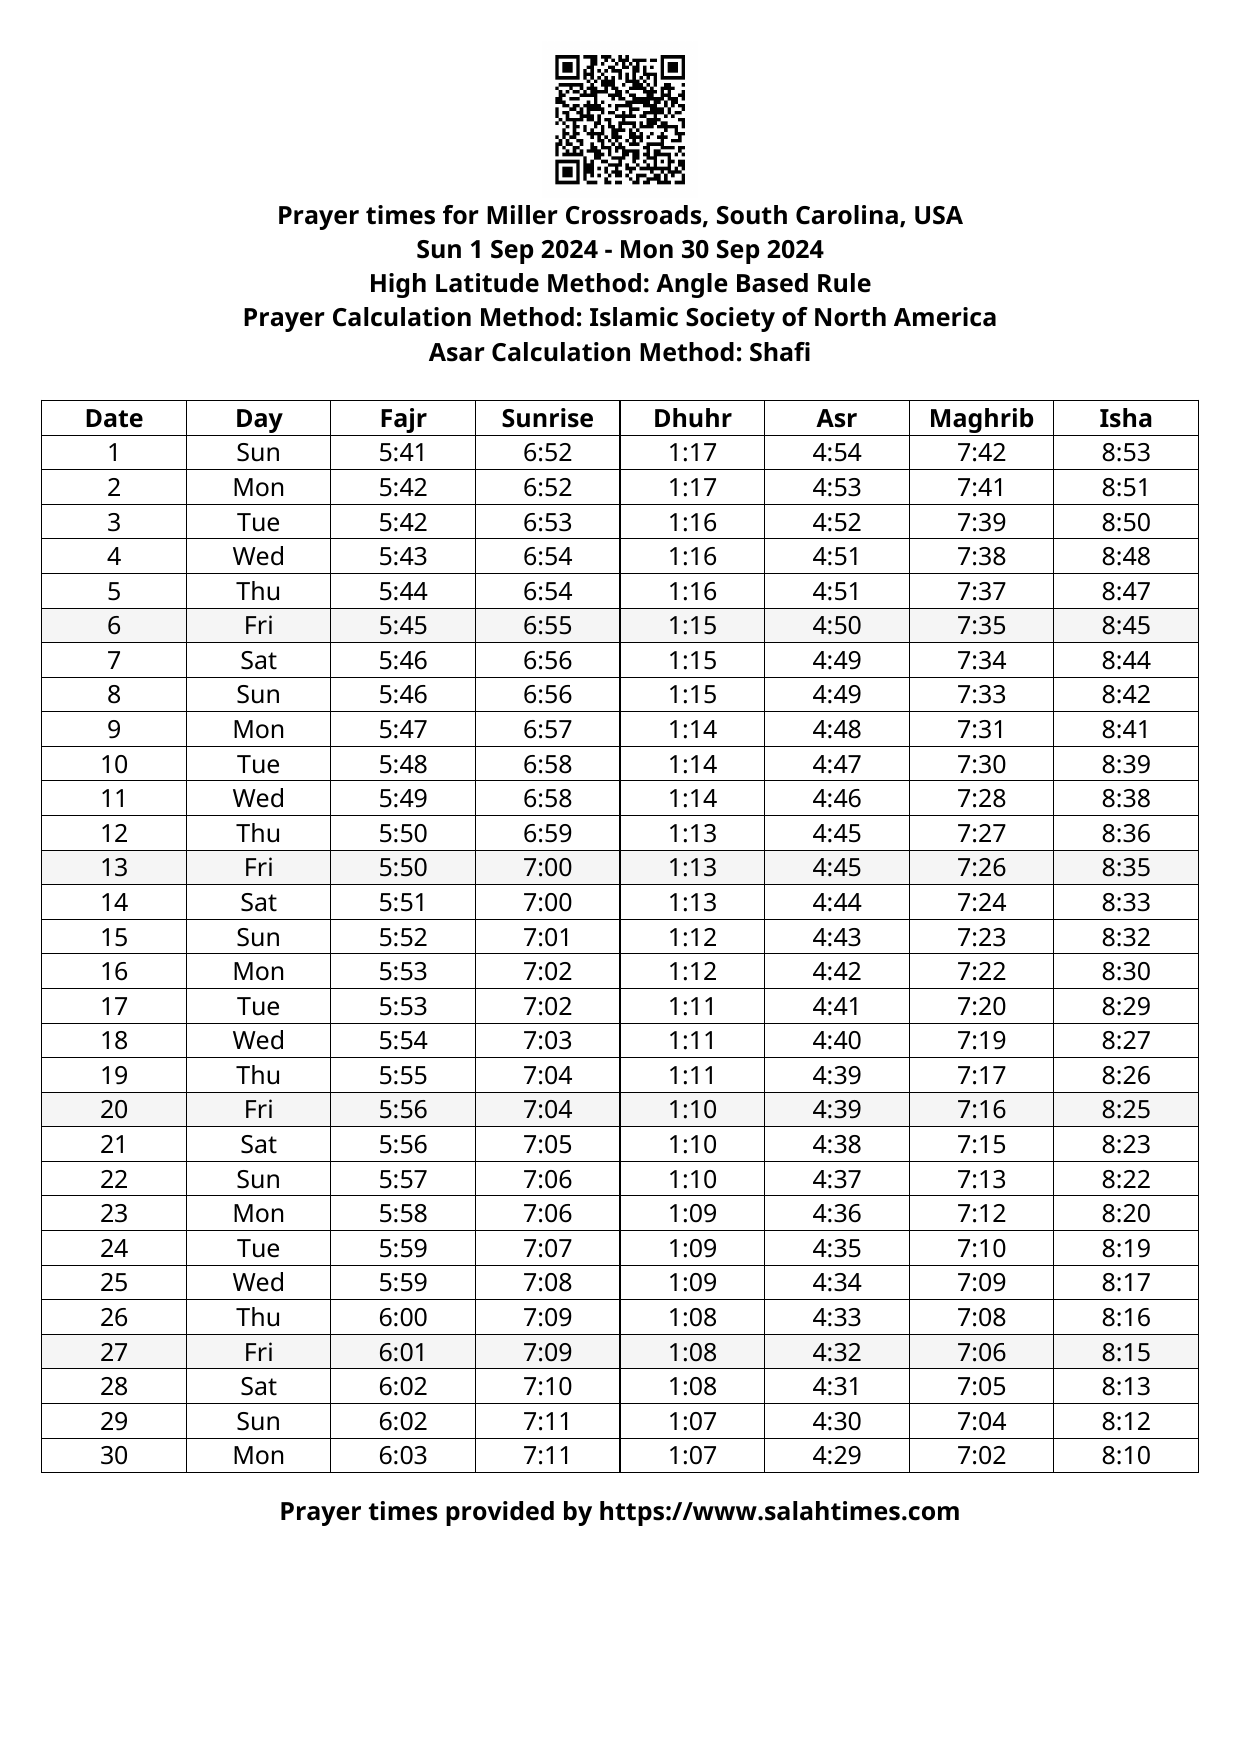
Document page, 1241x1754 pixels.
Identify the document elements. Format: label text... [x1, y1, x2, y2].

table_cell 6:02 [331, 1404, 475, 1437]
table_cell 4:41 [765, 989, 909, 1022]
table_cell 5:55 [331, 1058, 475, 1092]
table_cell 5:53 [331, 954, 475, 988]
table_cell 1:17 [621, 470, 764, 504]
table_cell 1:14 [621, 747, 764, 780]
table_cell 1:15 [621, 643, 764, 677]
table_header Day [187, 401, 330, 434]
table_cell 7:10 [476, 1369, 619, 1403]
table_cell 8:30 [1054, 954, 1198, 988]
table_cell 7:00 [476, 885, 619, 919]
table_cell 4:45 [765, 851, 909, 884]
table_cell 29 [42, 1404, 186, 1437]
table_cell Fri [187, 1335, 330, 1368]
table_cell 7:23 [910, 920, 1053, 953]
table_cell 7:04 [910, 1404, 1053, 1437]
table_cell 7:30 [910, 747, 1053, 780]
table_cell 8:41 [1054, 712, 1198, 746]
table_cell Wed [187, 1266, 330, 1299]
table_cell 11 [42, 781, 186, 815]
table_cell 8:33 [1054, 885, 1198, 919]
table_cell 5:44 [331, 574, 475, 607]
table_cell 7:11 [476, 1404, 619, 1437]
table_cell 4:52 [765, 505, 909, 538]
table_cell 5:53 [331, 989, 475, 1022]
table_cell 1:09 [621, 1266, 764, 1299]
table_cell 19 [42, 1058, 186, 1092]
table_cell 7:10 [910, 1231, 1053, 1264]
table_cell Wed [187, 539, 330, 573]
table_cell 8:25 [1054, 1093, 1198, 1126]
table_cell 8:17 [1054, 1266, 1198, 1299]
text Prayer Calculation Method: Islamic Society of North America [42, 300, 1198, 334]
table_cell Sun [187, 1162, 330, 1195]
table_cell 4:34 [765, 1266, 909, 1299]
table_cell 4:45 [765, 816, 909, 849]
table_header Date [42, 401, 186, 434]
table_cell 7:07 [476, 1231, 619, 1264]
table_cell 6:01 [331, 1335, 475, 1368]
table_cell Sun [187, 1404, 330, 1437]
table_cell 6:58 [476, 747, 619, 780]
table_cell 1:09 [621, 1196, 764, 1230]
table_cell 5:46 [331, 643, 475, 677]
table_cell 8:15 [1054, 1335, 1198, 1368]
table_cell 8:48 [1054, 539, 1198, 573]
text Sun 1 Sep 2024 - Mon 30 Sep 2024 [42, 232, 1198, 266]
table_cell Mon [187, 1439, 330, 1472]
table_cell 1:08 [621, 1369, 764, 1403]
table_cell 7:15 [910, 1127, 1053, 1161]
table_header Isha [1054, 401, 1198, 434]
table_cell 4:38 [765, 1127, 909, 1161]
table_cell 8:47 [1054, 574, 1198, 607]
table_cell 5:49 [331, 781, 475, 815]
table_cell 7:33 [910, 678, 1053, 711]
table_cell 7:13 [910, 1162, 1053, 1195]
table_cell 4:46 [765, 781, 909, 815]
table_cell 5:56 [331, 1127, 475, 1161]
table_cell Wed [187, 781, 330, 815]
table_cell 6:54 [476, 574, 619, 607]
table_cell 7:04 [476, 1093, 619, 1126]
table_cell 5:59 [331, 1231, 475, 1264]
table_cell 8:38 [1054, 781, 1198, 815]
table_cell 4:54 [765, 436, 909, 469]
table_cell 8:16 [1054, 1300, 1198, 1334]
table_cell 7:08 [476, 1266, 619, 1299]
table_cell 4:36 [765, 1196, 909, 1230]
table_cell 12 [42, 816, 186, 849]
table_cell 16 [42, 954, 186, 988]
table_cell 8:32 [1054, 920, 1198, 953]
table_cell 6:03 [331, 1439, 475, 1472]
table_cell 6:52 [476, 470, 619, 504]
table_cell 8:26 [1054, 1058, 1198, 1092]
table_cell Sun [187, 436, 330, 469]
table_cell 15 [42, 920, 186, 953]
table_cell 8:51 [1054, 470, 1198, 504]
table_cell 4:47 [765, 747, 909, 780]
table_cell Fri [187, 1093, 330, 1126]
table_cell 4:40 [765, 1024, 909, 1057]
table_cell 4:32 [765, 1335, 909, 1368]
table_cell 4:33 [765, 1300, 909, 1334]
table_cell 7:09 [476, 1300, 619, 1334]
table_cell 5:57 [331, 1162, 475, 1195]
table_cell 1:11 [621, 1024, 764, 1057]
table_cell Tue [187, 505, 330, 538]
table_cell 1:10 [621, 1127, 764, 1161]
table_cell 8:23 [1054, 1127, 1198, 1161]
table_cell 4:44 [765, 885, 909, 919]
table_cell Thu [187, 574, 330, 607]
table_cell 7:09 [476, 1335, 619, 1368]
table_cell Thu [187, 1058, 330, 1092]
table_cell 6:59 [476, 816, 619, 849]
table_cell Mon [187, 1196, 330, 1230]
table_cell 7:34 [910, 643, 1053, 677]
table_cell 4:53 [765, 470, 909, 504]
table_cell 7:19 [910, 1024, 1053, 1057]
table_cell 6:55 [476, 609, 619, 642]
table_cell 24 [42, 1231, 186, 1264]
table_cell 8:36 [1054, 816, 1198, 849]
table_cell 17 [42, 989, 186, 1022]
table_cell 7:08 [910, 1300, 1053, 1334]
table_cell 7:39 [910, 505, 1053, 538]
table_cell 14 [42, 885, 186, 919]
table_cell 5:42 [331, 505, 475, 538]
table_cell 4:31 [765, 1369, 909, 1403]
table_cell 1:14 [621, 712, 764, 746]
table_cell Thu [187, 1300, 330, 1334]
table_cell 5:45 [331, 609, 475, 642]
table_cell 10 [42, 747, 186, 780]
table_cell Tue [187, 1231, 330, 1264]
table_cell 20 [42, 1093, 186, 1126]
table_cell 1:15 [621, 609, 764, 642]
table_cell 1:17 [621, 436, 764, 469]
table_cell 7:09 [910, 1266, 1053, 1299]
table_cell 6:53 [476, 505, 619, 538]
table_cell 4:48 [765, 712, 909, 746]
table_cell 6:58 [476, 781, 619, 815]
table_cell 5:47 [331, 712, 475, 746]
table_cell 1:07 [621, 1404, 764, 1437]
table_cell 3 [42, 505, 186, 538]
text Prayer times provided by https://www.salahtimes.com [42, 1494, 1198, 1528]
table_cell Thu [187, 816, 330, 849]
table_cell 18 [42, 1024, 186, 1057]
table_cell Tue [187, 747, 330, 780]
table_cell 9 [42, 712, 186, 746]
table_cell 8:53 [1054, 436, 1198, 469]
table_cell Mon [187, 954, 330, 988]
table_cell 4:35 [765, 1231, 909, 1264]
table_cell 7:27 [910, 816, 1053, 849]
table_cell 5:46 [331, 678, 475, 711]
table_cell 5:42 [331, 470, 475, 504]
table_cell 1:11 [621, 1058, 764, 1092]
table_cell 5:43 [331, 539, 475, 573]
table_cell 1:16 [621, 574, 764, 607]
table_cell 8:29 [1054, 989, 1198, 1022]
table_cell Sat [187, 1369, 330, 1403]
table_header Sunrise [476, 401, 619, 434]
table_cell 7:26 [910, 851, 1053, 884]
table_header Fajr [331, 401, 475, 434]
table_cell 7:02 [476, 954, 619, 988]
table_cell 6:54 [476, 539, 619, 573]
text Asar Calculation Method: Shafi [42, 334, 1198, 368]
table_cell 1:07 [621, 1439, 764, 1472]
table_cell 7:02 [476, 989, 619, 1022]
table_cell 22 [42, 1162, 186, 1195]
table_cell 1:12 [621, 920, 764, 953]
table_cell 4:39 [765, 1093, 909, 1126]
table_cell 7:06 [910, 1335, 1053, 1368]
table_cell 6:52 [476, 436, 619, 469]
table_cell 8:39 [1054, 747, 1198, 780]
table_cell 1:09 [621, 1231, 764, 1264]
table_cell 1:08 [621, 1335, 764, 1368]
table_cell 1:16 [621, 539, 764, 573]
table_header Dhuhr [621, 401, 764, 434]
table_cell Sun [187, 678, 330, 711]
table_cell 7:11 [476, 1439, 619, 1472]
table_cell 7:05 [910, 1369, 1053, 1403]
table_cell 1:15 [621, 678, 764, 711]
table_cell 4:37 [765, 1162, 909, 1195]
table_cell 4:43 [765, 920, 909, 953]
table_cell 8 [42, 678, 186, 711]
table_cell 7:35 [910, 609, 1053, 642]
table_cell 30 [42, 1439, 186, 1472]
table_cell 13 [42, 851, 186, 884]
table_cell 1:16 [621, 505, 764, 538]
table_cell 1:10 [621, 1162, 764, 1195]
table_cell 7:12 [910, 1196, 1053, 1230]
text High Latitude Method: Angle Based Rule [42, 266, 1198, 300]
table_cell 1:12 [621, 954, 764, 988]
table_cell 7:31 [910, 712, 1053, 746]
table_cell 7:06 [476, 1162, 619, 1195]
table_cell 8:20 [1054, 1196, 1198, 1230]
table_cell 26 [42, 1300, 186, 1334]
table_cell 4:30 [765, 1404, 909, 1437]
table_cell 5:56 [331, 1093, 475, 1126]
table_cell 7:01 [476, 920, 619, 953]
table_cell 4:49 [765, 678, 909, 711]
table_cell 4:29 [765, 1439, 909, 1472]
table_cell 7:42 [910, 436, 1053, 469]
table_cell 1:08 [621, 1300, 764, 1334]
table_cell 8:19 [1054, 1231, 1198, 1264]
table_cell 4:51 [765, 539, 909, 573]
table_header Maghrib [910, 401, 1053, 434]
table_cell Tue [187, 989, 330, 1022]
table_cell Fri [187, 609, 330, 642]
table_cell 5:41 [331, 436, 475, 469]
table_cell 8:45 [1054, 609, 1198, 642]
table_cell Sat [187, 1127, 330, 1161]
table_cell 5:50 [331, 851, 475, 884]
table_cell 5:54 [331, 1024, 475, 1057]
table_cell 6 [42, 609, 186, 642]
table_cell 2 [42, 470, 186, 504]
table_cell 1:13 [621, 885, 764, 919]
table_cell 6:57 [476, 712, 619, 746]
table_cell 4:49 [765, 643, 909, 677]
table_cell 7:24 [910, 885, 1053, 919]
table_cell 7:20 [910, 989, 1053, 1022]
table_cell 7:05 [476, 1127, 619, 1161]
table_cell 8:13 [1054, 1369, 1198, 1403]
table_cell Sun [187, 920, 330, 953]
table_cell 8:44 [1054, 643, 1198, 677]
table_cell Mon [187, 712, 330, 746]
picture [542, 41, 699, 198]
table_cell 7:06 [476, 1196, 619, 1230]
table_cell 1:13 [621, 816, 764, 849]
table_cell 7:22 [910, 954, 1053, 988]
table_cell 7:37 [910, 574, 1053, 607]
table_cell Sat [187, 885, 330, 919]
table_cell 5:52 [331, 920, 475, 953]
table_cell 8:22 [1054, 1162, 1198, 1195]
table_cell 6:56 [476, 678, 619, 711]
text Prayer times for Miller Crossroads, South Carolina, USA [42, 198, 1198, 232]
table_cell Mon [187, 470, 330, 504]
table_cell 8:35 [1054, 851, 1198, 884]
table_cell 6:56 [476, 643, 619, 677]
table_cell 8:50 [1054, 505, 1198, 538]
table_cell 27 [42, 1335, 186, 1368]
table_cell 25 [42, 1266, 186, 1299]
table_cell 5:51 [331, 885, 475, 919]
table_cell 1:14 [621, 781, 764, 815]
table_cell 4:39 [765, 1058, 909, 1092]
table_cell 21 [42, 1127, 186, 1161]
table_cell 7 [42, 643, 186, 677]
table_cell 8:27 [1054, 1024, 1198, 1057]
table_cell 5 [42, 574, 186, 607]
table_cell 5:58 [331, 1196, 475, 1230]
table_cell 7:03 [476, 1024, 619, 1057]
table_cell 7:41 [910, 470, 1053, 504]
table_cell 1 [42, 436, 186, 469]
table_cell 7:02 [910, 1439, 1053, 1472]
table_cell 7:28 [910, 781, 1053, 815]
table_cell 23 [42, 1196, 186, 1230]
table_cell 8:10 [1054, 1439, 1198, 1472]
table_cell 8:12 [1054, 1404, 1198, 1437]
table_cell Sat [187, 643, 330, 677]
table_cell 8:42 [1054, 678, 1198, 711]
table_cell 7:17 [910, 1058, 1053, 1092]
table_cell 5:48 [331, 747, 475, 780]
table_cell 5:50 [331, 816, 475, 849]
table_cell 4 [42, 539, 186, 573]
table_cell 4:42 [765, 954, 909, 988]
table_cell 6:02 [331, 1369, 475, 1403]
table_cell 7:16 [910, 1093, 1053, 1126]
table_cell Wed [187, 1024, 330, 1057]
table_cell 28 [42, 1369, 186, 1403]
table_cell 6:00 [331, 1300, 475, 1334]
table_cell 4:50 [765, 609, 909, 642]
table_cell 7:00 [476, 851, 619, 884]
table_cell 7:04 [476, 1058, 619, 1092]
table_cell Fri [187, 851, 330, 884]
table_cell 4:51 [765, 574, 909, 607]
table_cell 1:11 [621, 989, 764, 1022]
table_cell 1:13 [621, 851, 764, 884]
table_cell 5:59 [331, 1266, 475, 1299]
table_cell 1:10 [621, 1093, 764, 1126]
table_header Asr [765, 401, 909, 434]
table_cell 7:38 [910, 539, 1053, 573]
